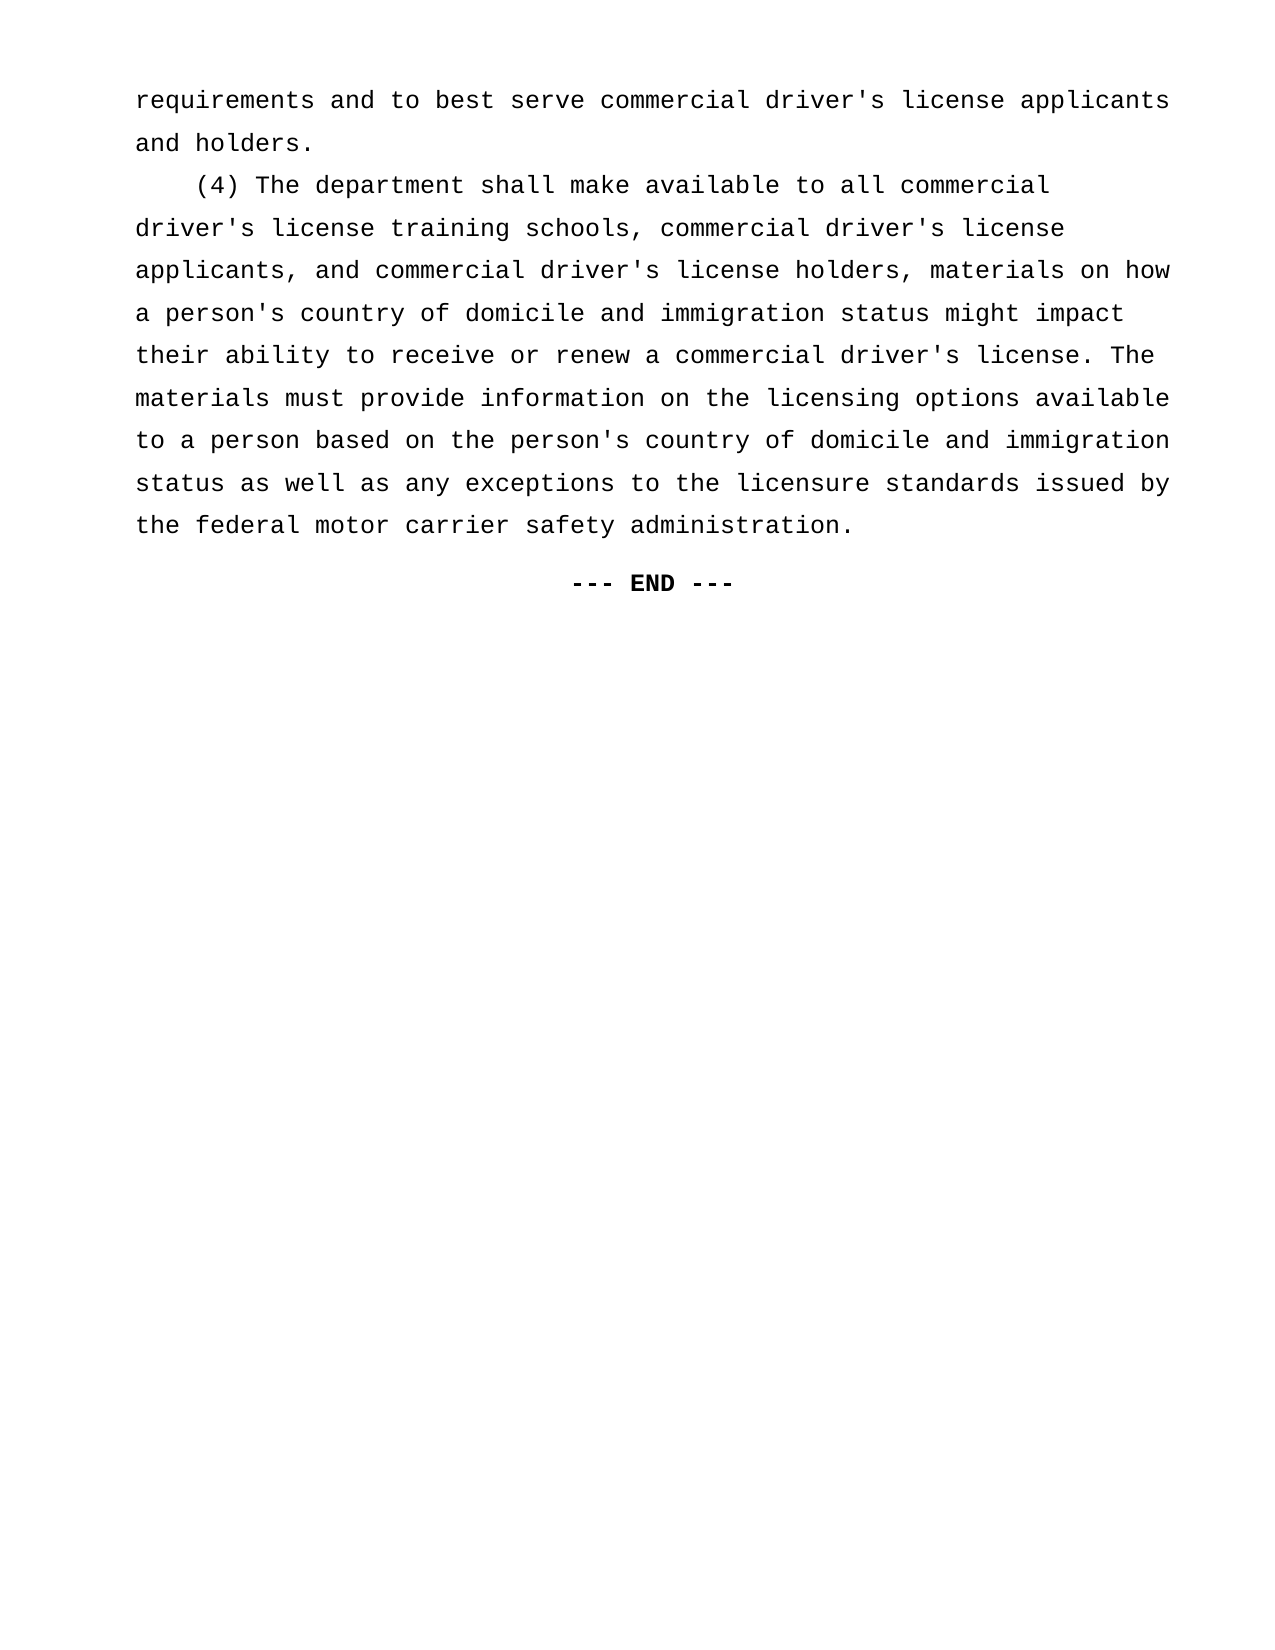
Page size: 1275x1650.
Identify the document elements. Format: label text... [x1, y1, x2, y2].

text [135, 75, 1170, 160]
text --- END --- [135, 571, 1170, 599]
text (4) The department shall make available to all commercial driver's license training schools, commercial driver's license applicants, and commercial driver's license holders, materials on how a person's country of domicile and immigration status might impact their ability to receive or renew a commercial driver's license. The materials must provide information on the licensing options available to a person based on the person's country of domicile and immigration status as well as any exceptions to the licensure standards issued by the federal motor carrier safety administration. [135, 160, 1170, 542]
